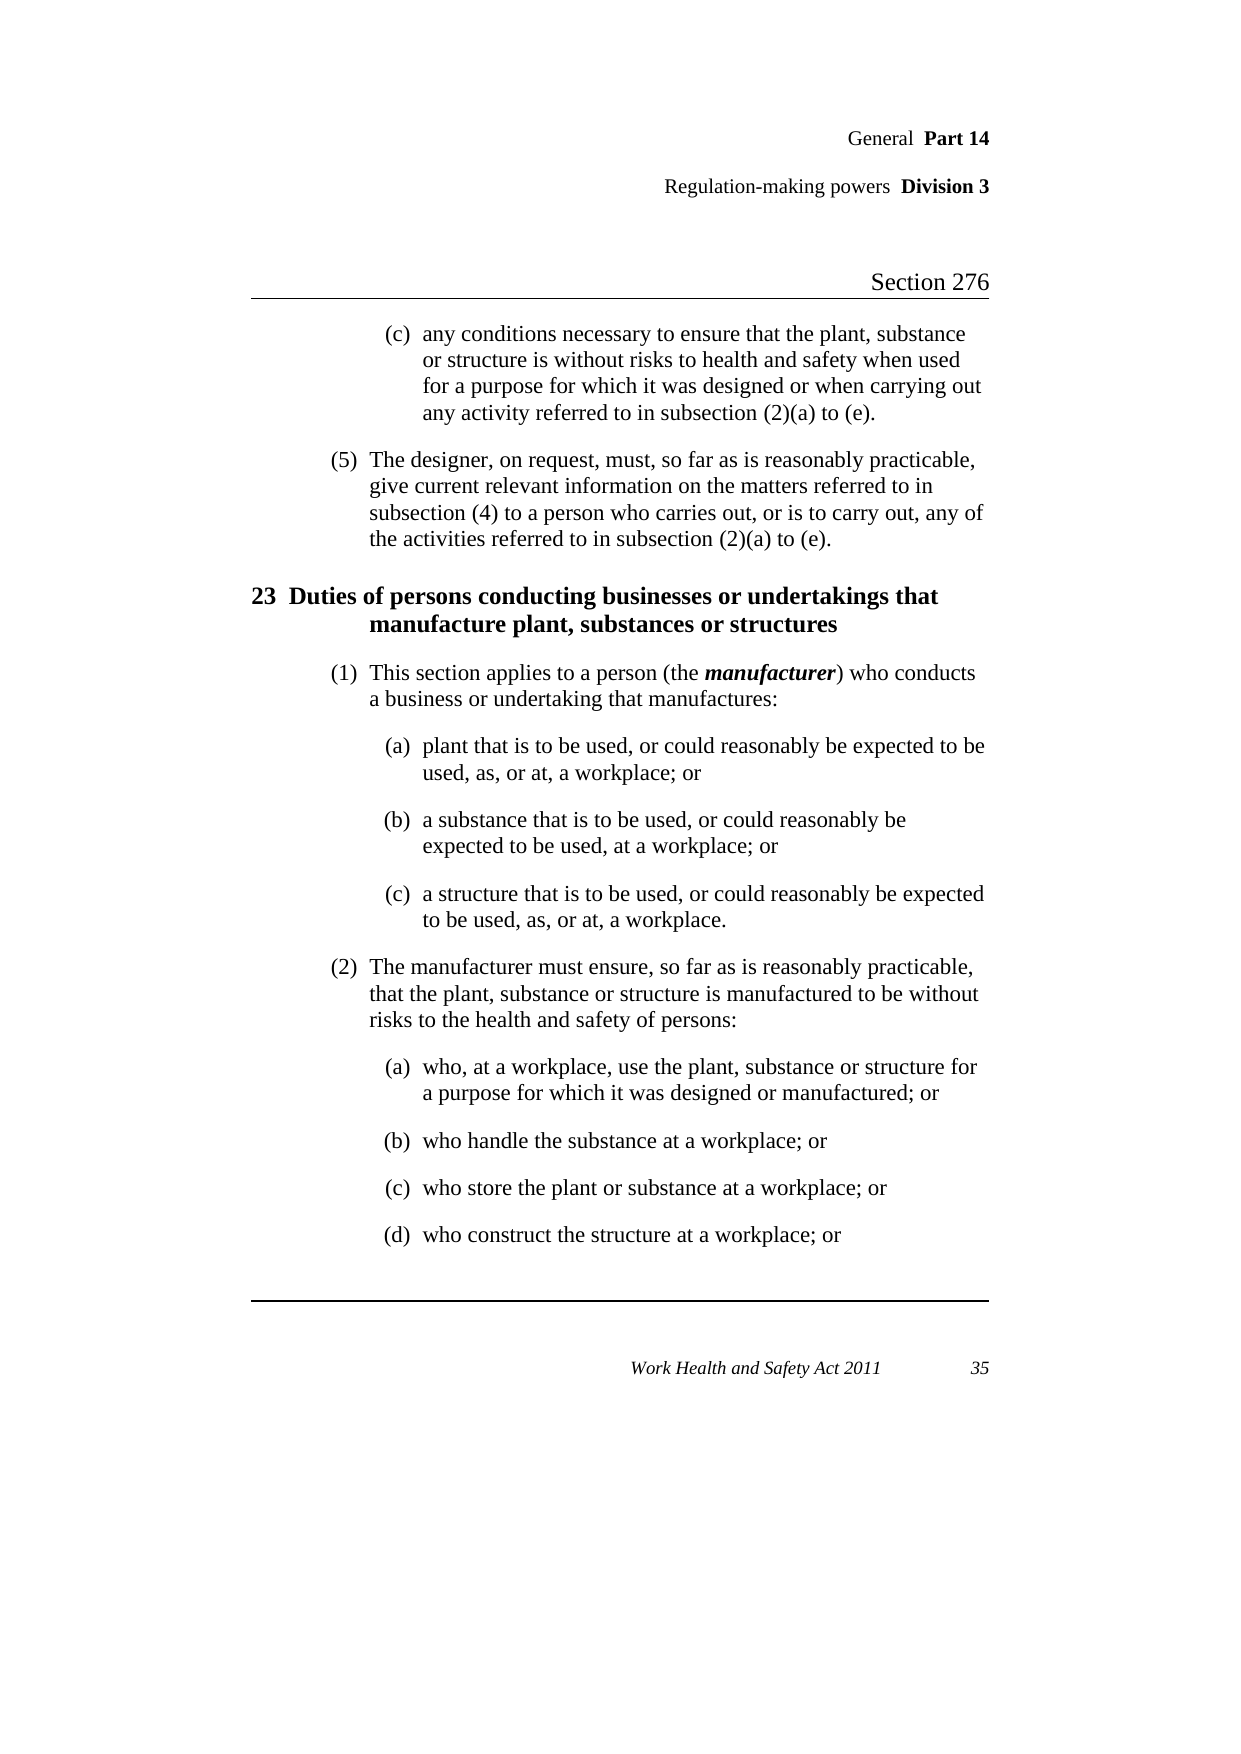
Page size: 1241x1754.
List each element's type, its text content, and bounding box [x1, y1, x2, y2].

text (2) The manufacturer must ensure, so far as is reasonably practicable, that the plant, substance or structure is manufactured to be without risks to the health and safety of persons: [251, 953, 989, 1032]
text (a) who, at a workplace, use the plant, substance or structure for a purpose for which it was designed or manufactured; or [251, 1053, 989, 1106]
text (b) a substance that is to be used, or could reasonably be expected to be used, at a workplace; or [251, 806, 989, 859]
text (b) who handle the substance at a workplace; or [251, 1127, 989, 1153]
text (a) plant that is to be used, or could reasonably be expected to be used, as, or at, a workplace; or [251, 733, 989, 785]
text (d) who construct the structure at a workplace; or [251, 1221, 989, 1247]
text (c) any conditions necessary to ensure that the plant, substance or structure is without risks to health and safety when used for a purpose for which it was designed or when carrying out any activity referred to in subsection (2)(a) to (e). [251, 320, 989, 425]
text (1) This section applies to a person (the manufacturer) who conducts a business or undertaking that manufactures: [251, 659, 989, 712]
text 23 Duties of persons conducting businesses or undertakings that manufacture plant, substances or structures [251, 581, 989, 638]
text (5) The designer, on request, must, so far as is reasonably practicable, give current relevant information on the matters referred to in subsection (4) to a person who carries out, or is to carry out, any of the activities referred to in subsection (2)(a) to (e). [251, 446, 989, 552]
text (c) a structure that is to be used, or could reasonably be expected to be used, as, or at, a workplace. [251, 880, 989, 932]
text (c) who store the plant or substance at a workplace; or [251, 1174, 989, 1200]
